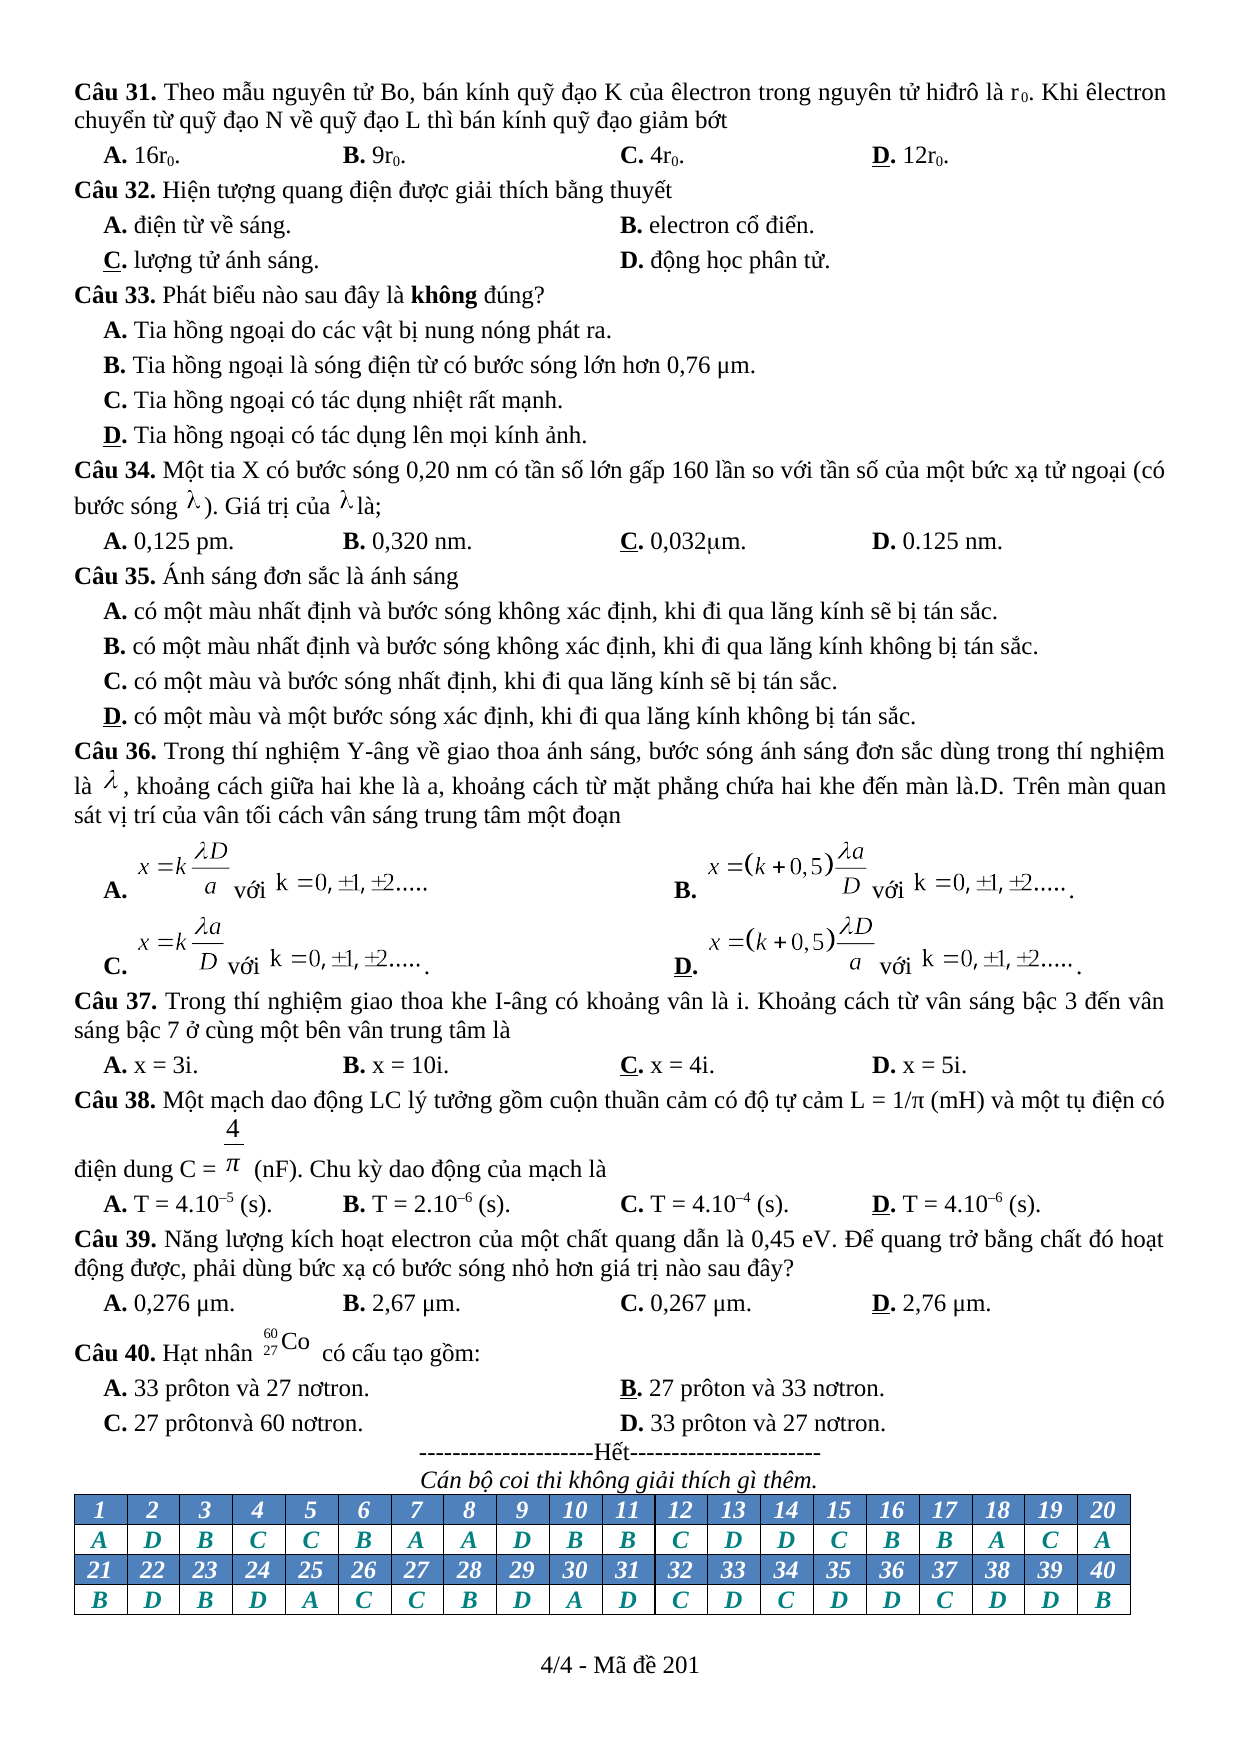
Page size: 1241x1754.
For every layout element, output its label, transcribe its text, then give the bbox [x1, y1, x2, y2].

table_cell 21 [75, 1555, 127, 1584]
table_header 2 [128, 1495, 179, 1524]
text C. 27 prôtonvà 60 nơtron. D. 33 prôton và 27 nơtron. [74, 1408, 1166, 1437]
table_cell 38 [973, 1555, 1024, 1584]
table_header 5 [286, 1495, 338, 1524]
text C. có một màu và bước sóng nhất định, khi đi qua lăng kính sẽ bị tán sắc. [74, 666, 1166, 695]
table_cell A [286, 1585, 338, 1613]
table_cell C [339, 1585, 391, 1613]
text Câu 39. Năng lượng kích hoạt electron của một chất quang dẫn là 0,45 eV. Để quang trở bằng chất đó hoạt động được, phải dùng bức xạ có bước sóng nhỏ hơn giá trị nào sau đây? [74, 1224, 1166, 1281]
table_cell 40 [1078, 1555, 1130, 1584]
table_cell D [761, 1525, 813, 1554]
table_header 4 [233, 1495, 285, 1524]
table_cell C [233, 1525, 285, 1554]
table_cell D [973, 1585, 1024, 1613]
table_header 11 [603, 1495, 654, 1524]
table_header 3 [180, 1495, 232, 1524]
table_cell C [1025, 1525, 1077, 1554]
table_header 20 [1078, 1495, 1130, 1524]
table_cell D [128, 1525, 179, 1554]
text Câu 33. Phát biểu nào sau đây là không đúng? [74, 281, 1166, 309]
table_cell B [550, 1525, 602, 1554]
table_header 18 [973, 1495, 1024, 1524]
text A. x = 3i. B. x = 10i. C. x = 4i. D. x = 5i. [74, 1050, 1166, 1078]
table_cell 32 [656, 1555, 707, 1584]
table_cell 23 [180, 1555, 232, 1584]
table_cell 37 [920, 1555, 972, 1584]
text Câu 31. Theo mẫu nguyên tử Bo, bán kính quỹ đạo K của êlectron trong nguyên tử hiđrô là r0. Khi êlectron chuyển từ quỹ đạo N về quỹ đạo L thì bán kính quỹ đạo giảm bớt [74, 77, 1166, 134]
table_cell D [497, 1525, 549, 1554]
table_cell 34 [761, 1555, 813, 1584]
table_cell C [286, 1525, 338, 1554]
table_header 10 [550, 1495, 602, 1524]
table_cell 22 [128, 1555, 179, 1584]
text Câu 38. Một mạch dao động LC lý tưởng gồm cuộn thuần cảm có độ tự cảm L = 1/π (mH) và một tụ điện có điện dung C = (nF). Chu kỳ dao động của mạch là [74, 1085, 1166, 1183]
text A. có một màu nhất định và bước sóng không xác định, khi đi qua lăng kính sẽ bị tán sắc. [74, 596, 1166, 625]
table_cell B [75, 1585, 127, 1613]
table_header 12 [656, 1495, 707, 1524]
text Câu 32. Hiện tượng quang điện được giải thích bằng thuyết [74, 176, 1166, 204]
table_cell 24 [233, 1555, 285, 1584]
text A. điện từ về sáng. B. electron cổ điển. [74, 211, 1166, 239]
table_cell 27 [392, 1555, 443, 1584]
table_header 9 [497, 1495, 549, 1524]
table_cell B [1078, 1585, 1130, 1613]
table_cell 39 [1025, 1555, 1077, 1584]
table_cell C [761, 1585, 813, 1613]
table_header 13 [708, 1495, 760, 1524]
table_cell D [603, 1585, 654, 1613]
table_cell 28 [444, 1555, 496, 1584]
table_cell B [339, 1525, 391, 1554]
table_cell C [392, 1585, 443, 1613]
text Câu 36. Trong thí nghiệm Y-âng về giao thoa ánh sáng, bước sóng ánh sáng đơn sắc dùng trong thí nghiệm là , khoảng cách giữa hai khe là a, khoảng cách từ mặt phẳng chứa hai khe đến màn là.D. Trên màn quan sát vị trí của vân tối cách vân sáng trung tâm một đoạn [74, 736, 1166, 829]
text A. 0,125 pm. B. 0,320 nm. C. 0,032m. D. 0.125 nm. [74, 526, 1166, 555]
text A. 0,276 μm. B. 2,67 μm. C. 0,267 μm. D. 2,76 μm. [74, 1288, 1166, 1316]
table_cell D [814, 1585, 866, 1613]
table_cell 29 [497, 1555, 549, 1584]
text Câu 37. Trong thí nghiệm giao thoa khe I-âng có khoảng vân là i. Khoảng cách từ vân sáng bậc 3 đến vân sáng bậc 7 ở cùng một bên vân trung tâm là [74, 986, 1166, 1043]
text A. 33 prôton và 27 nơtron. B. 27 prôton và 33 nơtron. [74, 1373, 1166, 1402]
table_cell A [75, 1525, 127, 1554]
text Cán bộ coi thi không giải thích gì thêm. [74, 1466, 1166, 1494]
table_cell B [444, 1585, 496, 1613]
text A. 16r0. B. 9r0. C. 4r0. D. 12r0. [74, 141, 1166, 169]
table_cell B [180, 1525, 232, 1554]
table_cell 36 [867, 1555, 919, 1584]
table_cell 25 [286, 1555, 338, 1584]
table_header 16 [867, 1495, 919, 1524]
text D. có một màu và một bước sóng xác định, khi đi qua lăng kính không bị tán sắc. [74, 701, 1166, 730]
table_header 14 [761, 1495, 813, 1524]
table_cell B [867, 1525, 919, 1554]
table_cell C [656, 1585, 707, 1613]
table_cell 35 [814, 1555, 866, 1584]
table_cell 31 [603, 1555, 654, 1584]
text Câu 34. Một tia X có bước sóng 0,20 nm có tần số lớn gấp 160 lần so với tần số của một bức xạ tử ngoại (có bước sóng ). Giá trị của là; [74, 456, 1166, 520]
table_cell 30 [550, 1555, 602, 1584]
table_cell C [656, 1525, 707, 1554]
text B. Tia hồng ngoại là sóng điện từ có bước sóng lớn hơn 0,76 μm. [74, 351, 1166, 379]
text C. lượng tử ánh sáng. D. động học phân tử. [74, 246, 1166, 274]
table_cell D [1025, 1585, 1077, 1613]
table_header 7 [392, 1495, 443, 1524]
table_cell D [708, 1525, 760, 1554]
table_cell D [128, 1585, 179, 1613]
table_cell D [497, 1585, 549, 1613]
table_cell D [708, 1585, 760, 1613]
text B. có một màu nhất định và bước sóng không xác định, khi đi qua lăng kính không bị tán sắc. [74, 631, 1166, 660]
table_cell A [973, 1525, 1024, 1554]
text ---------------------Hết----------------------- [74, 1437, 1166, 1466]
table_header 15 [814, 1495, 866, 1524]
table_header 1 [75, 1495, 127, 1524]
text C. Tia hồng ngoại có tác dụng nhiệt rất mạnh. [74, 386, 1166, 414]
text D. Tia hồng ngoại có tác dụng lên mọi kính ảnh. [74, 421, 1166, 449]
table_cell C [814, 1525, 866, 1554]
table_cell B [920, 1525, 972, 1554]
text Câu 35. Ánh sáng đơn sắc là ánh sáng [74, 561, 1166, 590]
table_header 6 [339, 1495, 391, 1524]
table_cell D [867, 1585, 919, 1613]
table_cell 26 [339, 1555, 391, 1584]
text A. T = 4.10–5 (s). B. T = 2.10–6 (s). C. T = 4.10–4 (s). D. T = 4.10–6 (s). [74, 1189, 1166, 1218]
table_cell B [603, 1525, 654, 1554]
table_cell A [392, 1525, 443, 1554]
table_header 19 [1025, 1495, 1077, 1524]
table_cell B [180, 1585, 232, 1613]
table_cell 33 [708, 1555, 760, 1584]
text C. với . D. với . [74, 911, 1166, 980]
text Câu 40. Hạt nhân có cấu tạo gồm: [74, 1323, 1166, 1367]
table_header 8 [444, 1495, 496, 1524]
table_cell D [233, 1585, 285, 1613]
table_cell A [444, 1525, 496, 1554]
table_cell C [920, 1585, 972, 1613]
table_header 17 [920, 1495, 972, 1524]
text A. Tia hồng ngoại do các vật bị nung nóng phát ra. [74, 316, 1166, 344]
table_cell A [1078, 1525, 1130, 1554]
table_cell A [550, 1585, 602, 1613]
text A. với B. với . [74, 835, 1166, 904]
